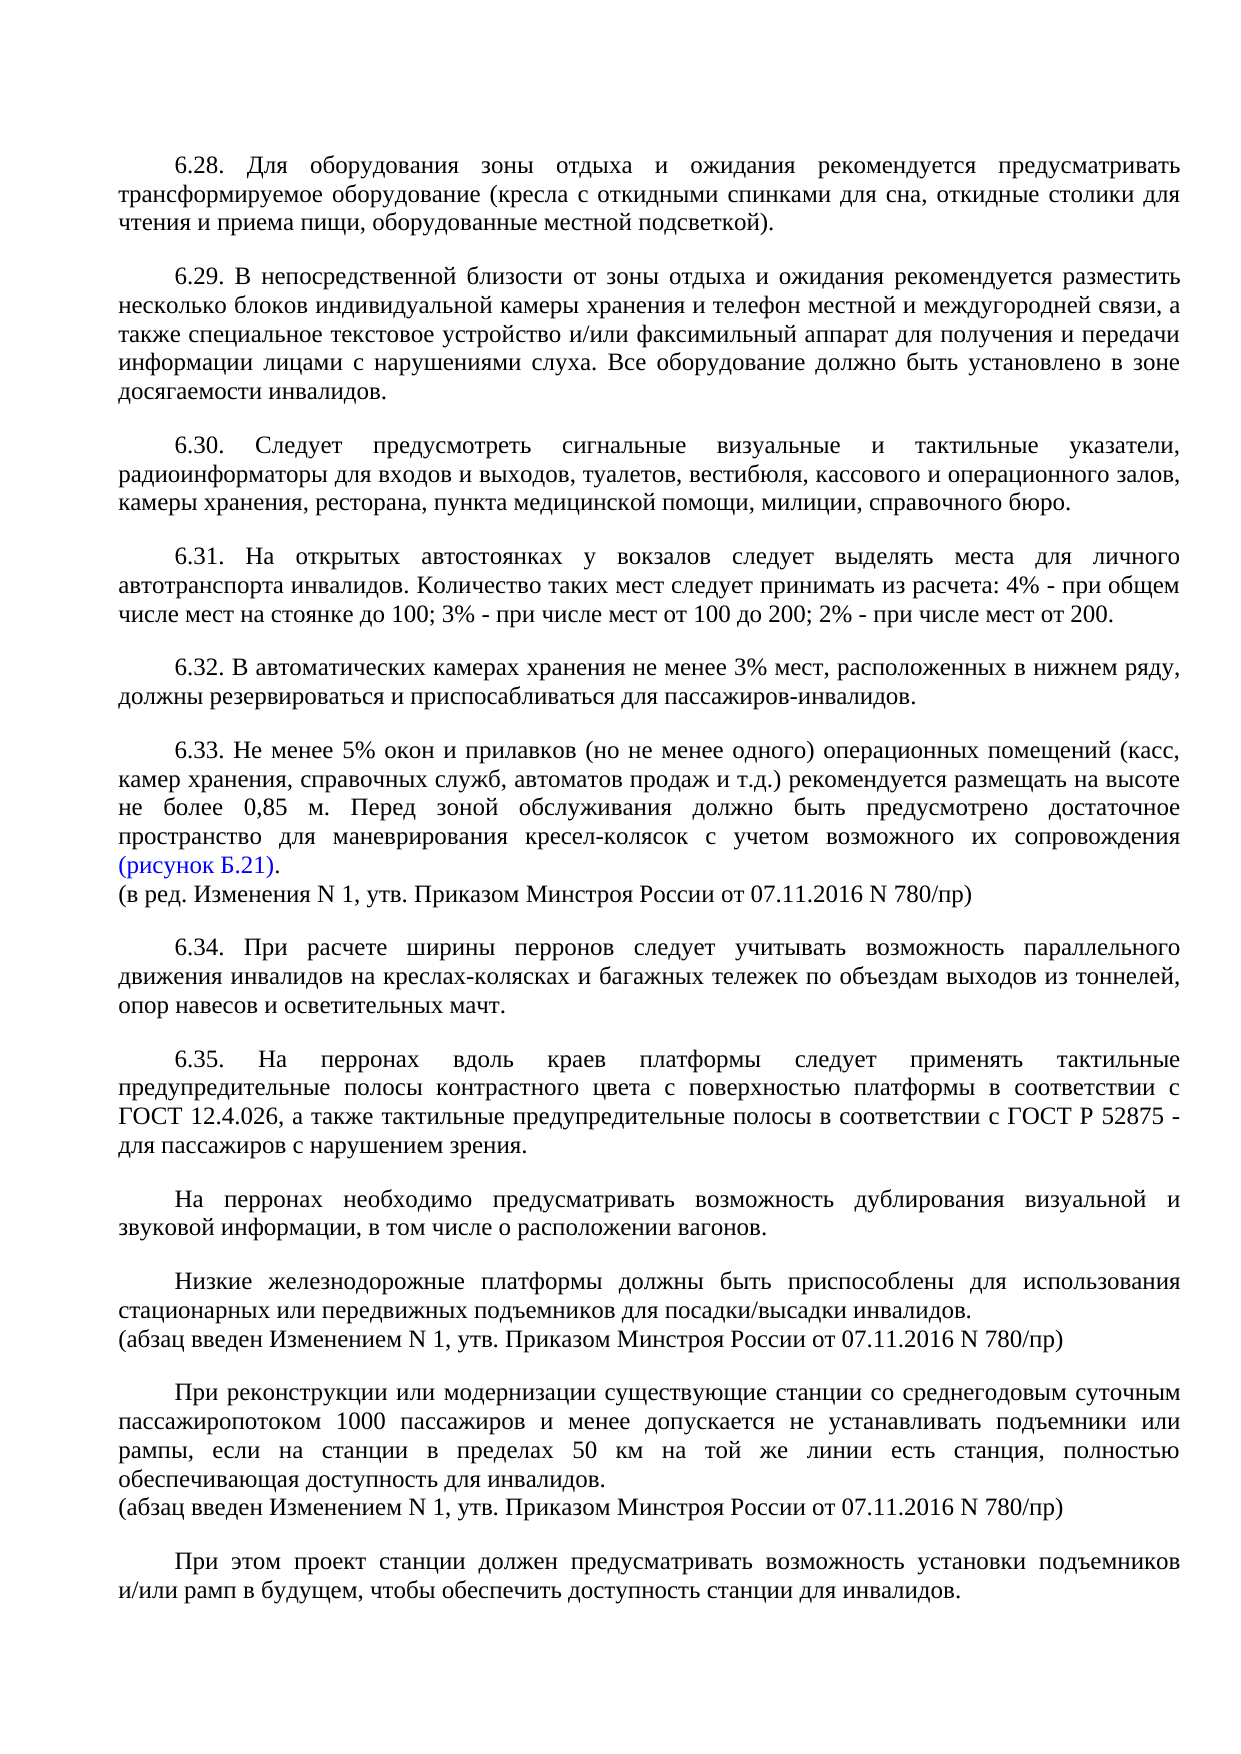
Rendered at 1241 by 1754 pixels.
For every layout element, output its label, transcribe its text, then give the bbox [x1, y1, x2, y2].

text (в ред. Изменения N 1, утв. Приказом Минстроя России от 07.11.2016 N 780/пр) [118, 879, 1181, 907]
text На перронах необходимо предусматривать возможность дублирования визуальной и звуковой информации, в том числе о расположении вагонов. [118, 1184, 1181, 1241]
text 6.29. В непосредственной близости от зоны отдыха и ожидания рекомендуется разместить несколько блоков индивидуальной камеры хранения и телефон местной и междугородней связи, а также специальное текстовое устройство и/или факсимильный аппарат для получения и передачи информации лицами с нарушениями слуха. Все оборудование должно быть установлено в зоне досягаемости инвалидов. [118, 261, 1181, 405]
text Низкие железнодорожные платформы должны быть приспособлены для использования стационарных или передвижных подъемников для посадки/высадки инвалидов. [118, 1266, 1181, 1324]
text При этом проект станции должен предусматривать возможность установки подъемников и/или рамп в будущем, чтобы обеспечить доступность станции для инвалидов. [118, 1546, 1181, 1604]
text 6.28. Для оборудования зоны отдыха и ожидания рекомендуется предусматривать трансформируемое оборудование (кресла с откидными спинками для сна, откидные столики для чтения и приема пищи, оборудованные местной подсветкой). [118, 150, 1181, 236]
text (абзац введен Изменением N 1, утв. Приказом Минстроя России от 07.11.2016 N 780/пр) [118, 1492, 1181, 1521]
text 6.34. При расчете ширины перронов следует учитывать возможность параллельного движения инвалидов на креслах-колясках и багажных тележек по объездам выходов из тоннелей, опор навесов и осветительных мачт. [118, 932, 1181, 1019]
text (абзац введен Изменением N 1, утв. Приказом Минстроя России от 07.11.2016 N 780/пр) [118, 1324, 1181, 1352]
text 6.33. Не менее 5% окон и прилавков (но не менее одного) операционных помещений (касс, камер хранения, справочных служб, автоматов продаж и т.д.) рекомендуется размещать на высоте не более 0,85 м. Перед зоной обслуживания должно быть предусмотрено достаточное пространство для маневрирования кресел-колясок с учетом возможного их сопровождения (рисунок Б.21). [118, 735, 1181, 879]
text 6.30. Следует предусмотреть сигнальные визуальные и тактильные указатели, радиоинформаторы для входов и выходов, туалетов, вестибюля, кассового и операционного залов, камеры хранения, ресторана, пункта медицинской помощи, милиции, справочного бюро. [118, 430, 1181, 516]
text 6.31. На открытых автостоянках у вокзалов следует выделять места для личного автотранспорта инвалидов. Количество таких мест следует принимать из расчета: 4% - при общем числе мест на стоянке до 100; 3% - при числе мест от 100 до 200; 2% - при числе мест от 200. [118, 541, 1181, 627]
text 6.32. В автоматических камерах хранения не менее 3% мест, расположенных в нижнем ряду, должны резервироваться и приспосабливаться для пассажиров-инвалидов. [118, 652, 1181, 710]
text При реконструкции или модернизации существующие станции со среднегодовым суточным пассажиропотоком 1000 пассажиров и менее допускается не устанавливать подъемники или рампы, если на станции в пределах 50 км на той же линии есть станция, полностью обеспечивающая доступность для инвалидов. [118, 1377, 1181, 1492]
text 6.35. На перронах вдоль краев платформы следует применять тактильные предупредительные полосы контрастного цвета с поверхностью платформы в соответствии с ГОСТ 12.4.026, а также тактильные предупредительные полосы в соответствии с ГОСТ Р 52875 - для пассажиров с нарушением зрения. [118, 1044, 1181, 1159]
